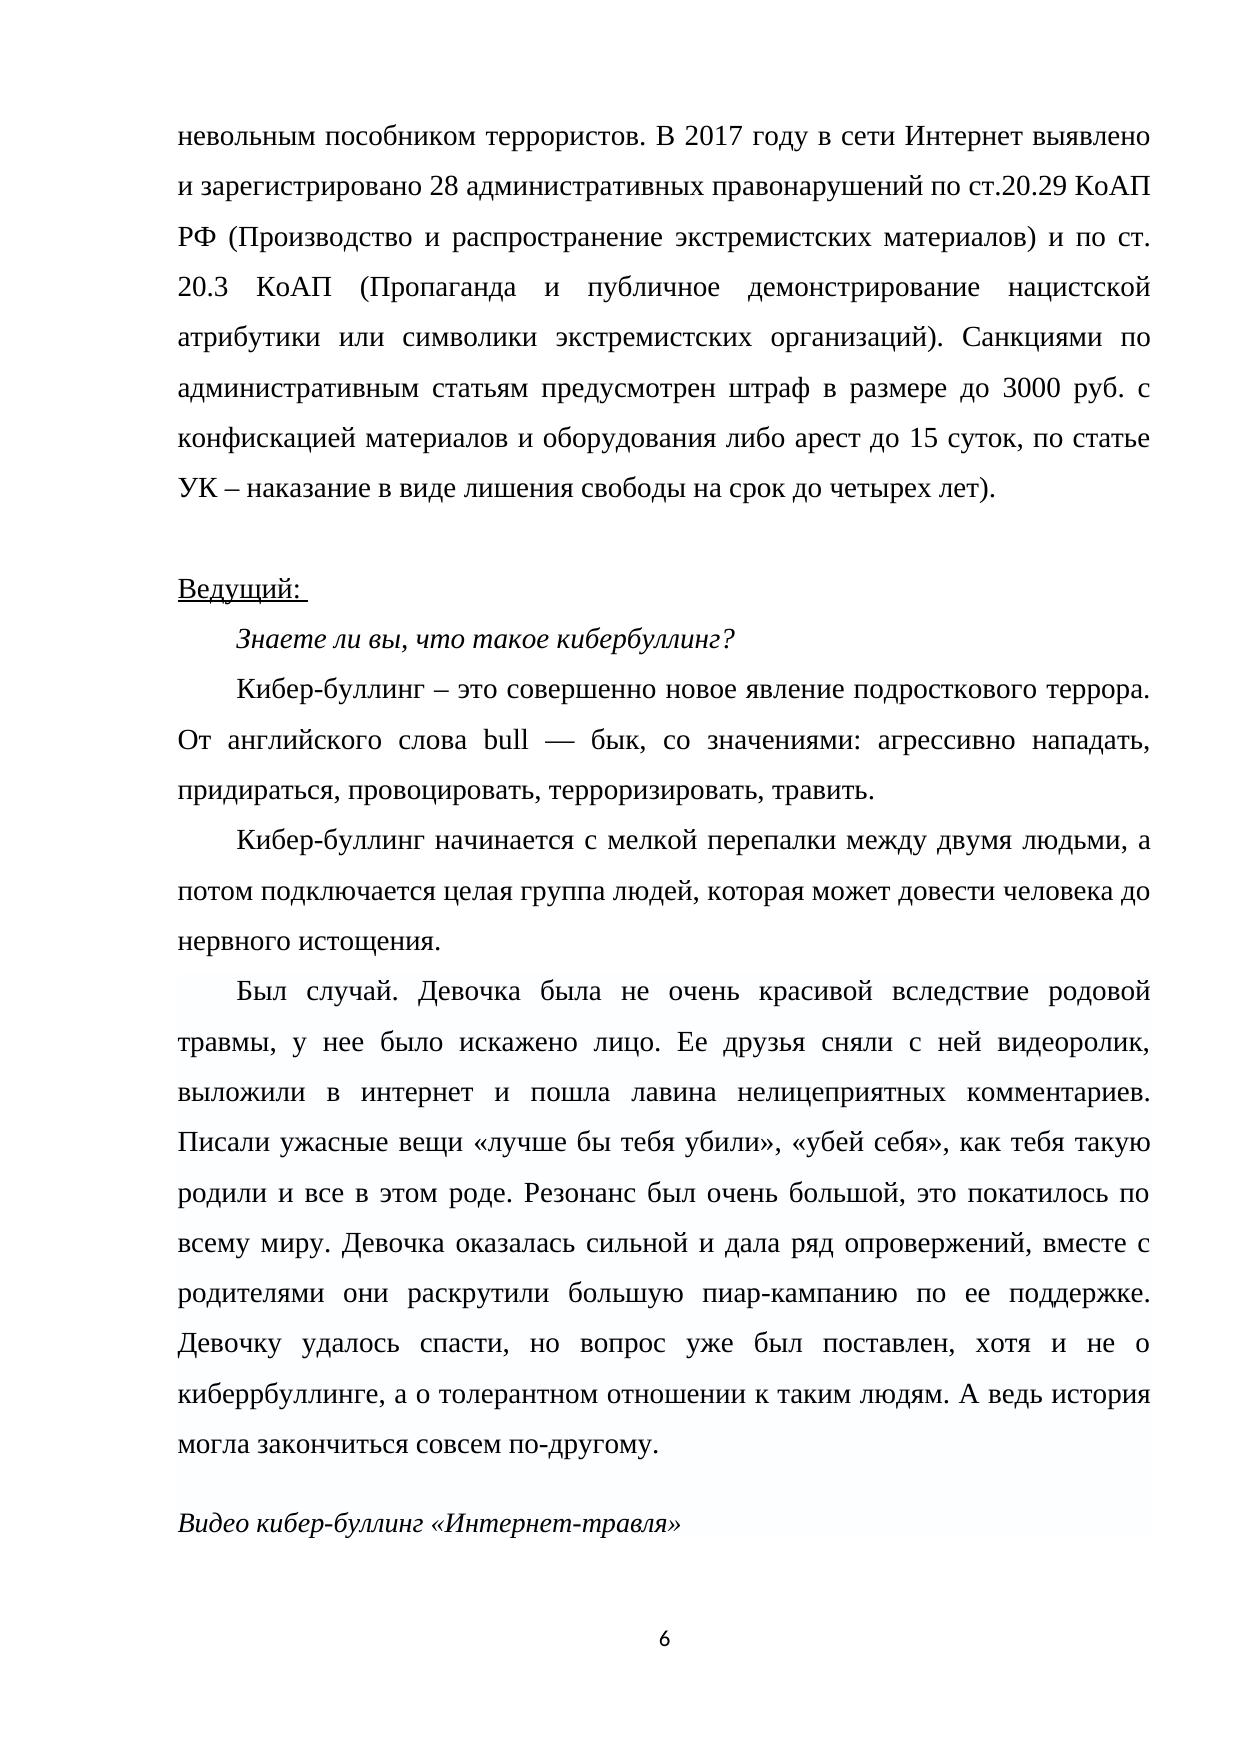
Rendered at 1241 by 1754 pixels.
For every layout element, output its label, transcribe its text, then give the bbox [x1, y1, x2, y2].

text Знаете ли вы, что такое кибербуллинг? [177, 621, 1152, 655]
text Видео кибер-буллинг «Интернет-травля» [177, 1506, 1152, 1538]
text Кибер-буллинг начинается с мелкой перепалки между двумя людьми, а потом подключается целая группа людей, которая может довести человека до нервного истощения. [177, 822, 1152, 957]
text Был случай. Девочка была не очень красивой вследствие родовой травмы, у нее было искажено лицо. Ее друзья сняли с ней видеоролик, выложили в интернет и пошла лавина нелицеприятных комментариев. Писали ужасные вещи «лучше бы тебя убили», «убей себя», как тебя такую родили и все в этом роде. Резонанс был очень большой, это покатилось по всему миру. Девочка оказалась сильной и дала ряд опровержений, вместе с родителями они раскрутили большую пиар-кампанию по ее поддержке. Девочку удалось спасти, но вопрос уже был поставлен, хотя и не о киберрбуллинге, а о толерантном отношении к таким людям. А ведь история могла закончиться совсем по-другому. [177, 973, 1152, 1460]
text Кибер-буллинг – это совершенно новое явление подросткового террора. От английского слова bull — бык, со значениями: агрессивно нападать, придираться, провоцировать, терроризировать, травить. [177, 672, 1152, 806]
text Ведущий: [177, 571, 1152, 604]
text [177, 118, 1152, 504]
